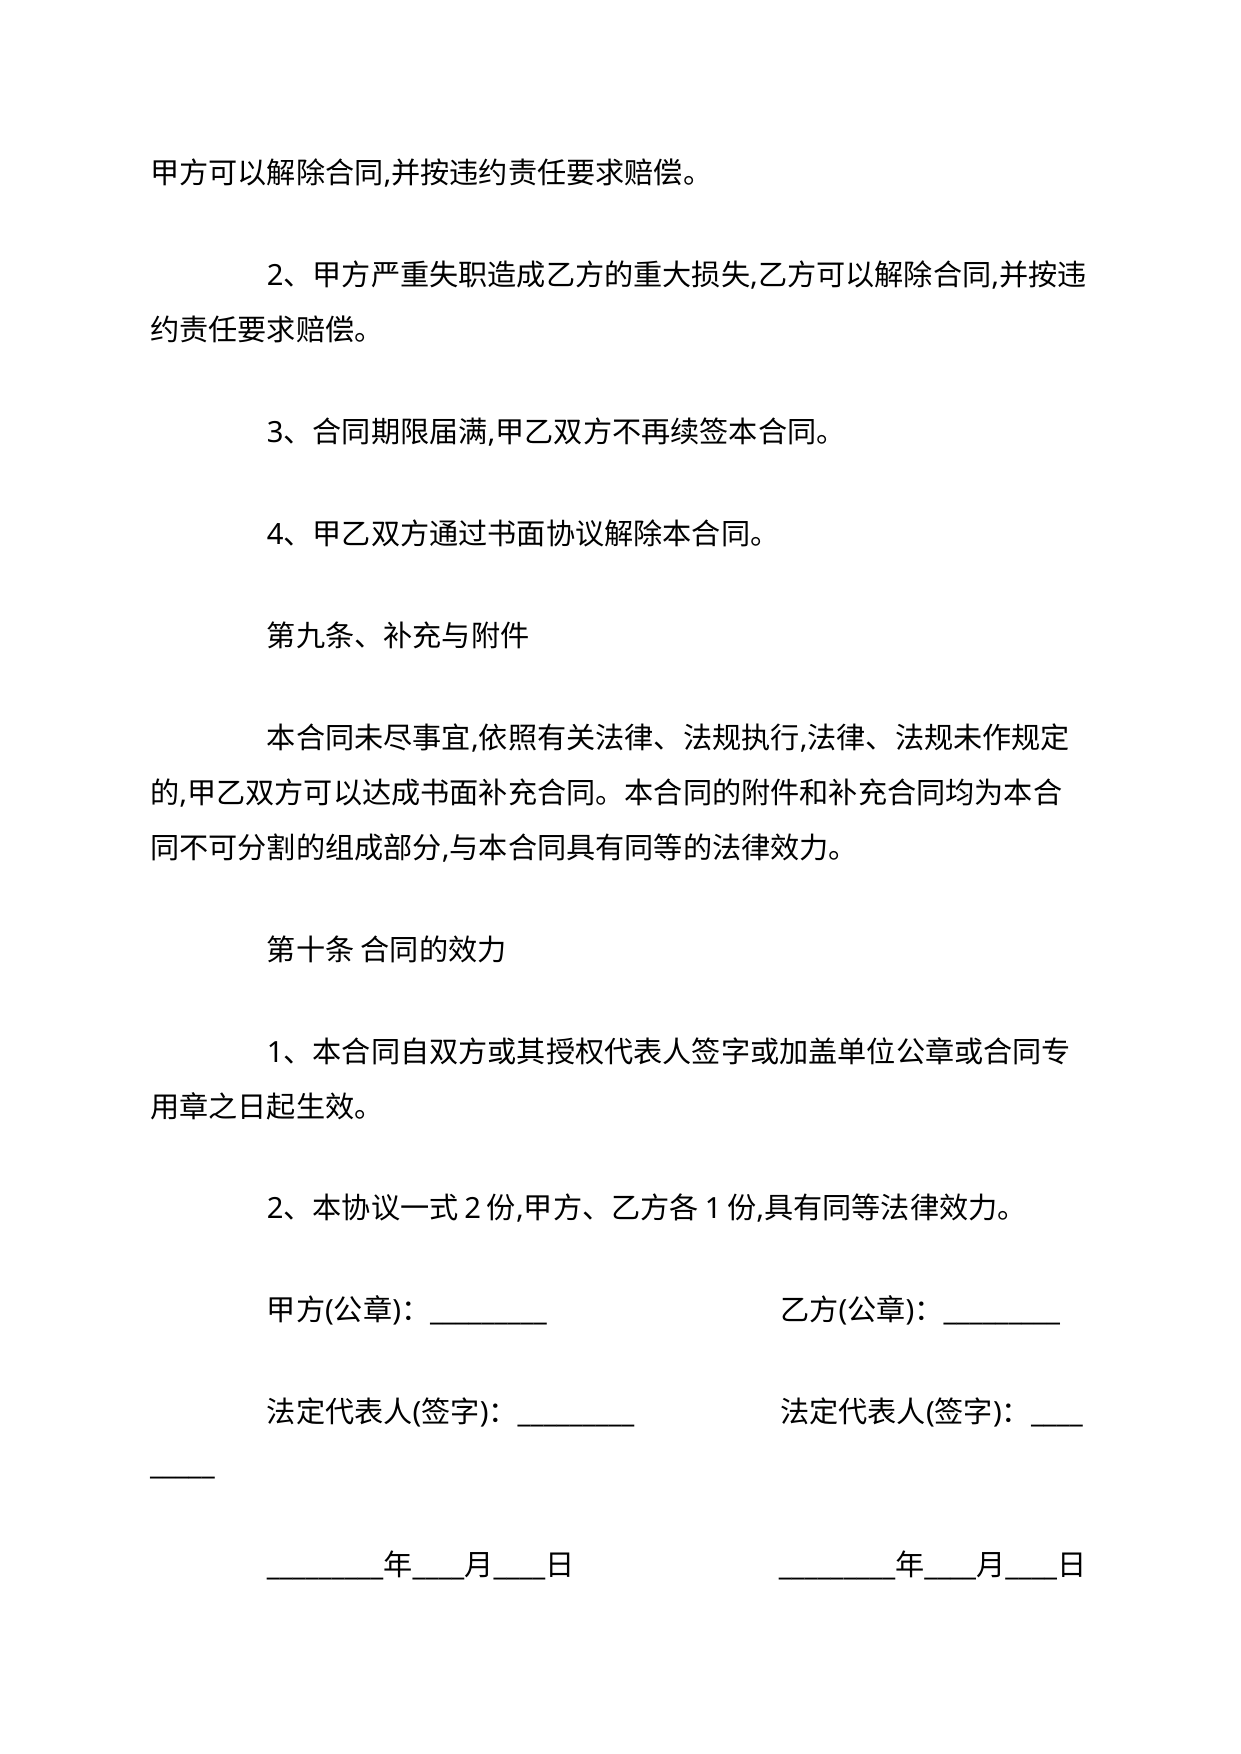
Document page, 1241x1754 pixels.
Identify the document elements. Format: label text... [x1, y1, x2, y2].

text 2、甲方严重失职造成乙方的重大损失,乙方可以解除合同,并按违约责任要求赔偿。 [150, 252, 1090, 349]
text 法定代表人(签字)：_________ 法定代表人(签字)：_________ [150, 1389, 1090, 1483]
text 第十条 合同的效力 [150, 926, 1090, 969]
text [150, 150, 1090, 192]
text 3、合同期限届满,甲乙双方不再续签本合同。 [150, 409, 1090, 451]
text 本合同未尽事宜,依照有关法律、法规执行,法律、法规未作规定的,甲乙双方可以达成书面补充合同。本合同的附件和补充合同均为本合同不可分割的组成部分,与本合同具有同等的法律效力。 [150, 714, 1090, 867]
text 2、本协议一式2份,甲方、乙方各1份,具有同等法律效力。 [150, 1185, 1090, 1227]
text 第九条、补充与附件 [150, 613, 1090, 655]
text 4、甲乙双方通过书面协议解除本合同。 [150, 511, 1090, 553]
text 甲方(公章)：_________ 乙方(公章)：_________ [150, 1287, 1090, 1329]
text 1、本合同自双方或其授权代表人签字或加盖单位公章或合同专用章之日起生效。 [150, 1028, 1090, 1126]
text _________年____月____日 _________年____月____日 [150, 1542, 1090, 1584]
